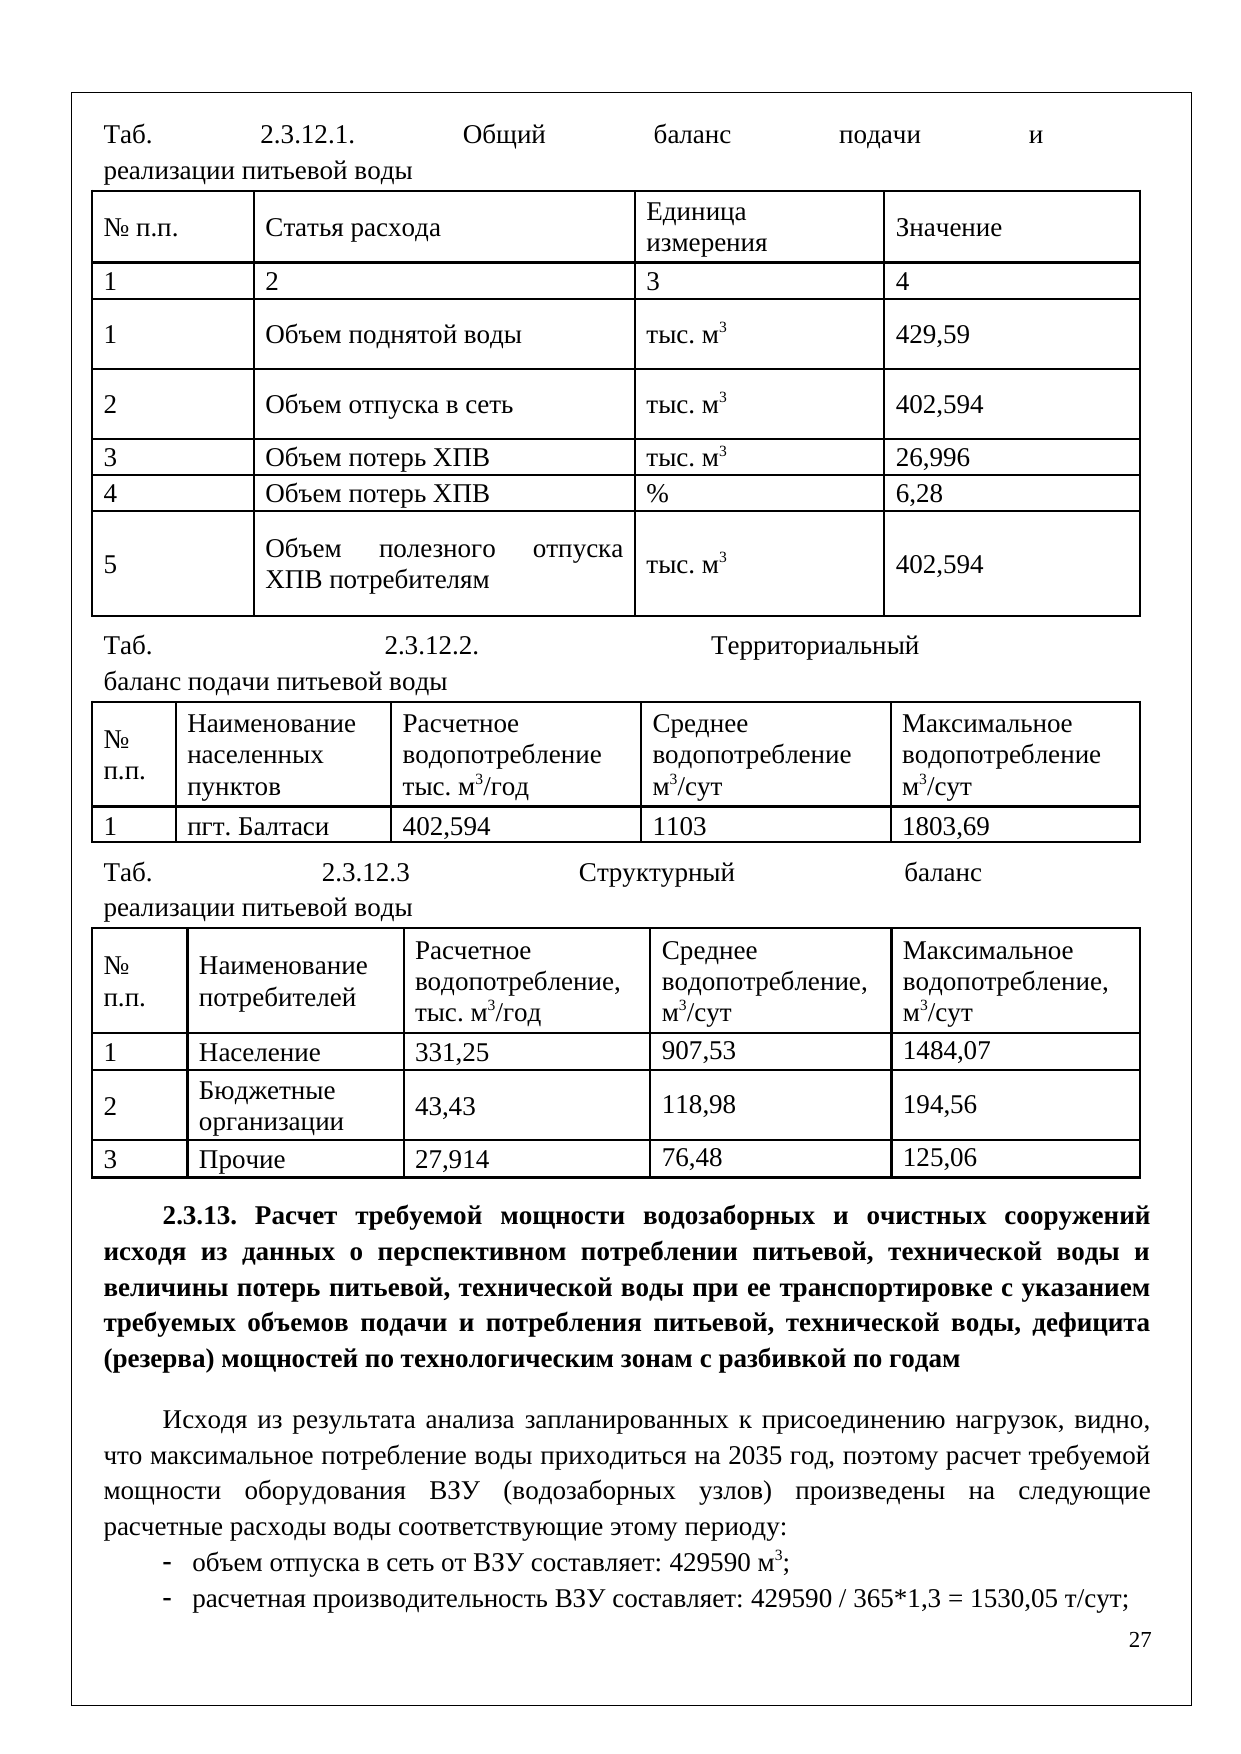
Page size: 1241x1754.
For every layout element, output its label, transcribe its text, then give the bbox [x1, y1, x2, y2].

text Таб. 2.3.12.3 Структурный баланс реализации питьевой воды [103, 856, 1152, 923]
table_cell Объем отпуска в сеть [255, 370, 634, 438]
table_cell 118,98 [651, 1071, 890, 1139]
table_cell 2 [255, 264, 634, 297]
table_header № п.п. [93, 929, 186, 1032]
table_cell 1 [93, 264, 253, 297]
table_cell 26,996 [885, 440, 1139, 474]
table_cell тыс. м3 [636, 370, 883, 438]
table_cell Объем поднятой воды [255, 300, 634, 368]
table_cell пгт. Балтаси [177, 808, 390, 841]
table_cell 402,594 [392, 808, 640, 841]
table_cell 1 [93, 1034, 186, 1069]
table_cell тыс. м3 [636, 440, 883, 474]
table_header Среднее водопотребление, м3/сут [651, 929, 890, 1032]
text Таб. 2.3.12.1. Общий баланс подачи и реализации питьевой воды [103, 118, 1152, 185]
table_header Значение [885, 192, 1139, 261]
table_cell 331,25 [405, 1034, 649, 1069]
table_cell тыс. м3 [636, 300, 883, 368]
table_header Среднее водопотребление м3/сут [642, 703, 890, 805]
table_cell 1484,07 [893, 1034, 1139, 1069]
list объем отпуска в сеть от ВЗУ составляет: 429590 м3; [162, 1546, 1152, 1577]
table_cell 1803,69 [892, 808, 1139, 841]
table_cell 402,594 [885, 370, 1139, 438]
table_cell 3 [636, 264, 883, 297]
table_header Статья расхода [255, 192, 634, 261]
table_cell 1103 [642, 808, 890, 841]
subtitle 2.3.13. Расчет требуемой мощности водозаборных и очистных сооружений исходя из данных о перспективном потреблении питьевой, технической воды и величины потерь питьевой, технической воды при ее транспортировке с указанием требуемых объемов подачи и потребления питьевой, технической воды, дефицита (резерва) мощностей по технологическим зонам с разбивкой по годам [103, 1199, 1152, 1373]
table_cell 3 [93, 440, 253, 474]
table_cell 429,59 [885, 300, 1139, 368]
table_cell 907,53 [651, 1034, 890, 1069]
table_header № п.п. [93, 703, 175, 805]
table_cell 125,06 [893, 1141, 1139, 1176]
table_cell 3 [93, 1141, 186, 1176]
table_cell 1 [93, 300, 253, 368]
table_cell 5 [93, 512, 253, 614]
table_cell 27,914 [405, 1141, 649, 1176]
table_header Расчетное водопотребление, тыс. м3/год [405, 929, 649, 1032]
table_cell Прочие [189, 1141, 403, 1176]
table_cell 4 [885, 264, 1139, 297]
table_cell 194,56 [893, 1071, 1139, 1139]
table_header Наименование населенных пунктов [177, 703, 390, 805]
table_header Наименование потребителей [189, 929, 403, 1032]
table_cell 2 [93, 370, 253, 438]
table_cell 76,48 [651, 1141, 890, 1176]
text Исходя из результата анализа запланированных к присоединению нагрузок, видно, что максимальное потребление воды приходиться на 2035 год, поэтому расчет требуемой мощности оборудования ВЗУ (водозаборных узлов) произведены на следующие расчетные расходы воды соответствующие этому периоду: [103, 1403, 1152, 1541]
list расчетная производительность ВЗУ составляет: 429590 / 365*1,3 = 1530,05 т/сут; [162, 1582, 1152, 1613]
table_cell 43,43 [405, 1071, 649, 1139]
table_cell Объем потерь ХПВ [255, 440, 634, 474]
table_cell 1 [93, 808, 175, 841]
table_cell 402,594 [885, 512, 1139, 614]
table_cell 2 [93, 1071, 186, 1139]
text Таб. 2.3.12.2. Территориальный баланс подачи питьевой воды [103, 629, 1152, 696]
table_cell Бюджетные организации [189, 1071, 403, 1139]
table_header Единица измерения [636, 192, 883, 261]
table_cell % [636, 476, 883, 510]
table_cell 6,28 [885, 476, 1139, 510]
table_header № п.п. [93, 192, 253, 261]
table_header Максимальное водопотребление м3/сут [892, 703, 1139, 805]
table_header Максимальное водопотребление, м3/сут [893, 929, 1139, 1032]
table_cell Население [189, 1034, 403, 1069]
table_cell тыс. м3 [636, 512, 883, 614]
table_cell Объем потерь ХПВ [255, 476, 634, 510]
table_cell Объем полезного отпуска ХПВ потребителям [255, 512, 634, 614]
table_cell 4 [93, 476, 253, 510]
table_header Расчетное водопотребление тыс. м3/год [392, 703, 640, 805]
